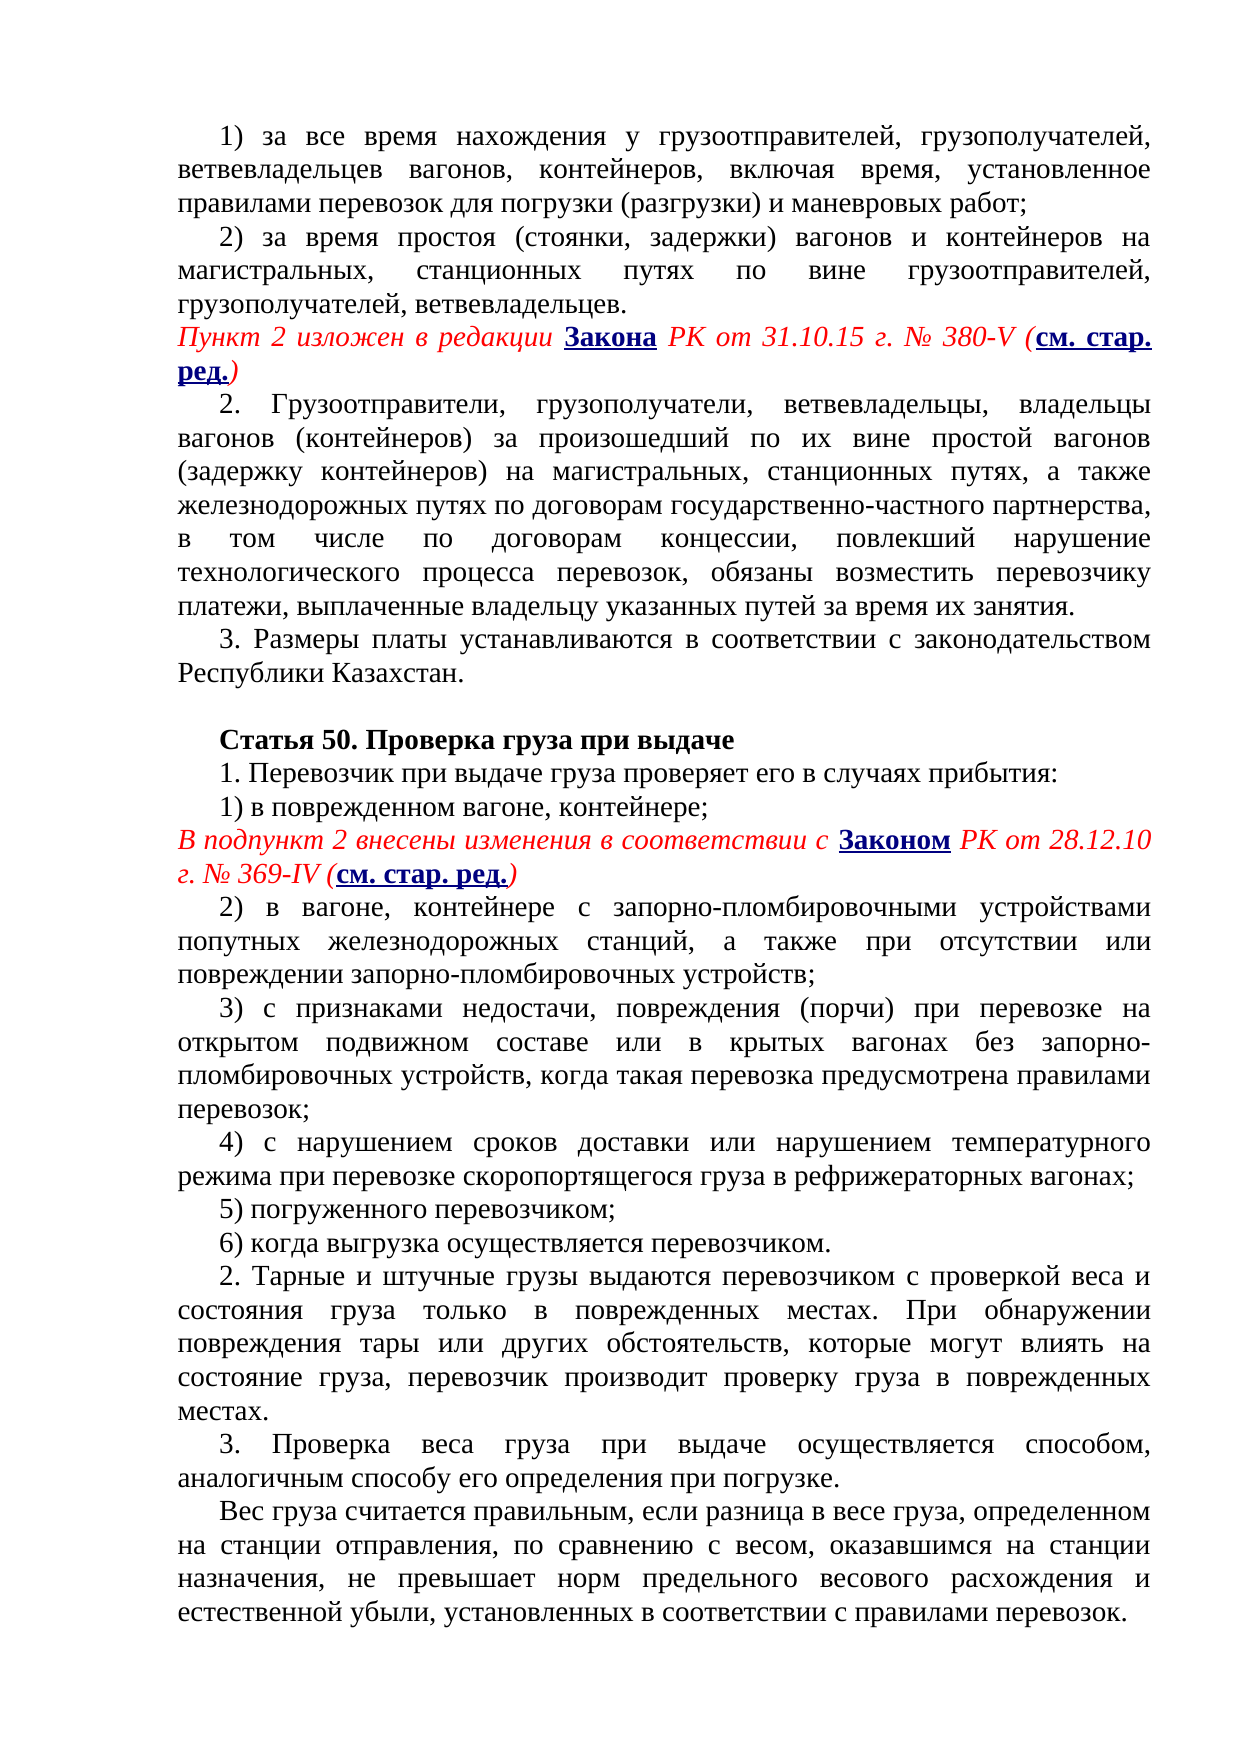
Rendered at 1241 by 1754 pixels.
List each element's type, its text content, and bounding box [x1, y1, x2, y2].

text 2. Тарные и штучные грузы выдаются перевозчиком с проверкой веса и состояния груза только в поврежденных местах. При обнаружении повреждения тары или других обстоятельств, которые могут влиять на состояние груза, перевозчик производит проверку груза в поврежденных местах. [177, 1258, 1152, 1426]
text 2) за время простоя (стоянки, задержки) вагонов и контейнеров на магистральных, станционных путях по вине грузоотправителей, грузополучателей, ветвевладельцев. [177, 219, 1152, 319]
text 6) когда выгрузка осуществляется перевозчиком. [177, 1225, 1152, 1258]
text 5) погруженного перевозчиком; [177, 1191, 1152, 1225]
text 1) за все время нахождения у грузоотправителей, грузополучателей, ветвевладельцев вагонов, контейнеров, включая время, установленное правилами перевозок для погрузки (разгрузки) и маневровых работ; [177, 118, 1152, 219]
text 3) с признаками недостачи, повреждения (порчи) при перевозке на открытом подвижном составе или в крытых вагонах без запорно-пломбировочных устройств, когда такая перевозка предусмотрена правилами перевозок; [177, 990, 1152, 1124]
text 1. Перевозчик при выдаче груза проверяет его в случаях прибытия: [177, 755, 1152, 789]
text Пункт 2 изложен в редакции Закона РК от 31.10.15 г. № 380-V (см. стар. ред.) [177, 319, 1152, 386]
text Статья 50. Проверка груза при выдаче [177, 722, 1152, 755]
text 1) в поврежденном вагоне, контейнере; [177, 789, 1152, 822]
text 3. Размеры платы устанавливаются в соответствии с законодательством Республики Казахстан. [177, 621, 1152, 688]
text 2) в вагоне, контейнере с запорно-пломбировочными устройствами попутных железнодорожных станций, а также при отсутствии или повреждении запорно-пломбировочных устройств; [177, 889, 1152, 990]
text 4) с нарушением сроков доставки или нарушением температурного режима при перевозке скоропортящегося груза в рефрижераторных вагонах; [177, 1124, 1152, 1191]
text 2. Грузоотправители, грузополучатели, ветвевладельцы, владельцы вагонов (контейнеров) за произошедший по их вине простой вагонов (задержку контейнеров) на магистральных, станционных путях, а также железнодорожных путях по договорам государственно-частного партнерства, в том числе по договорам концессии, повлекший нарушение технологического процесса перевозок, обязаны возместить перевозчику платежи, выплаченные владельцу указанных путей за время их занятия. [177, 386, 1152, 621]
text Вес груза считается правильным, если разница в весе груза, определенном на станции отправления, по сравнению с весом, оказавшимся на станции назначения, не превышает норм предельного весового расхождения и естественной убыли, установленных в соответствии с правилами перевозок. [177, 1493, 1152, 1627]
text 3. Проверка веса груза при выдаче осуществляется способом, аналогичным способу его определения при погрузке. [177, 1426, 1152, 1493]
text В подпункт 2 внесены изменения в соответствии с Законом РК от 28.12.10 г. № 369-IV (см. стар. ред.) [177, 822, 1152, 889]
